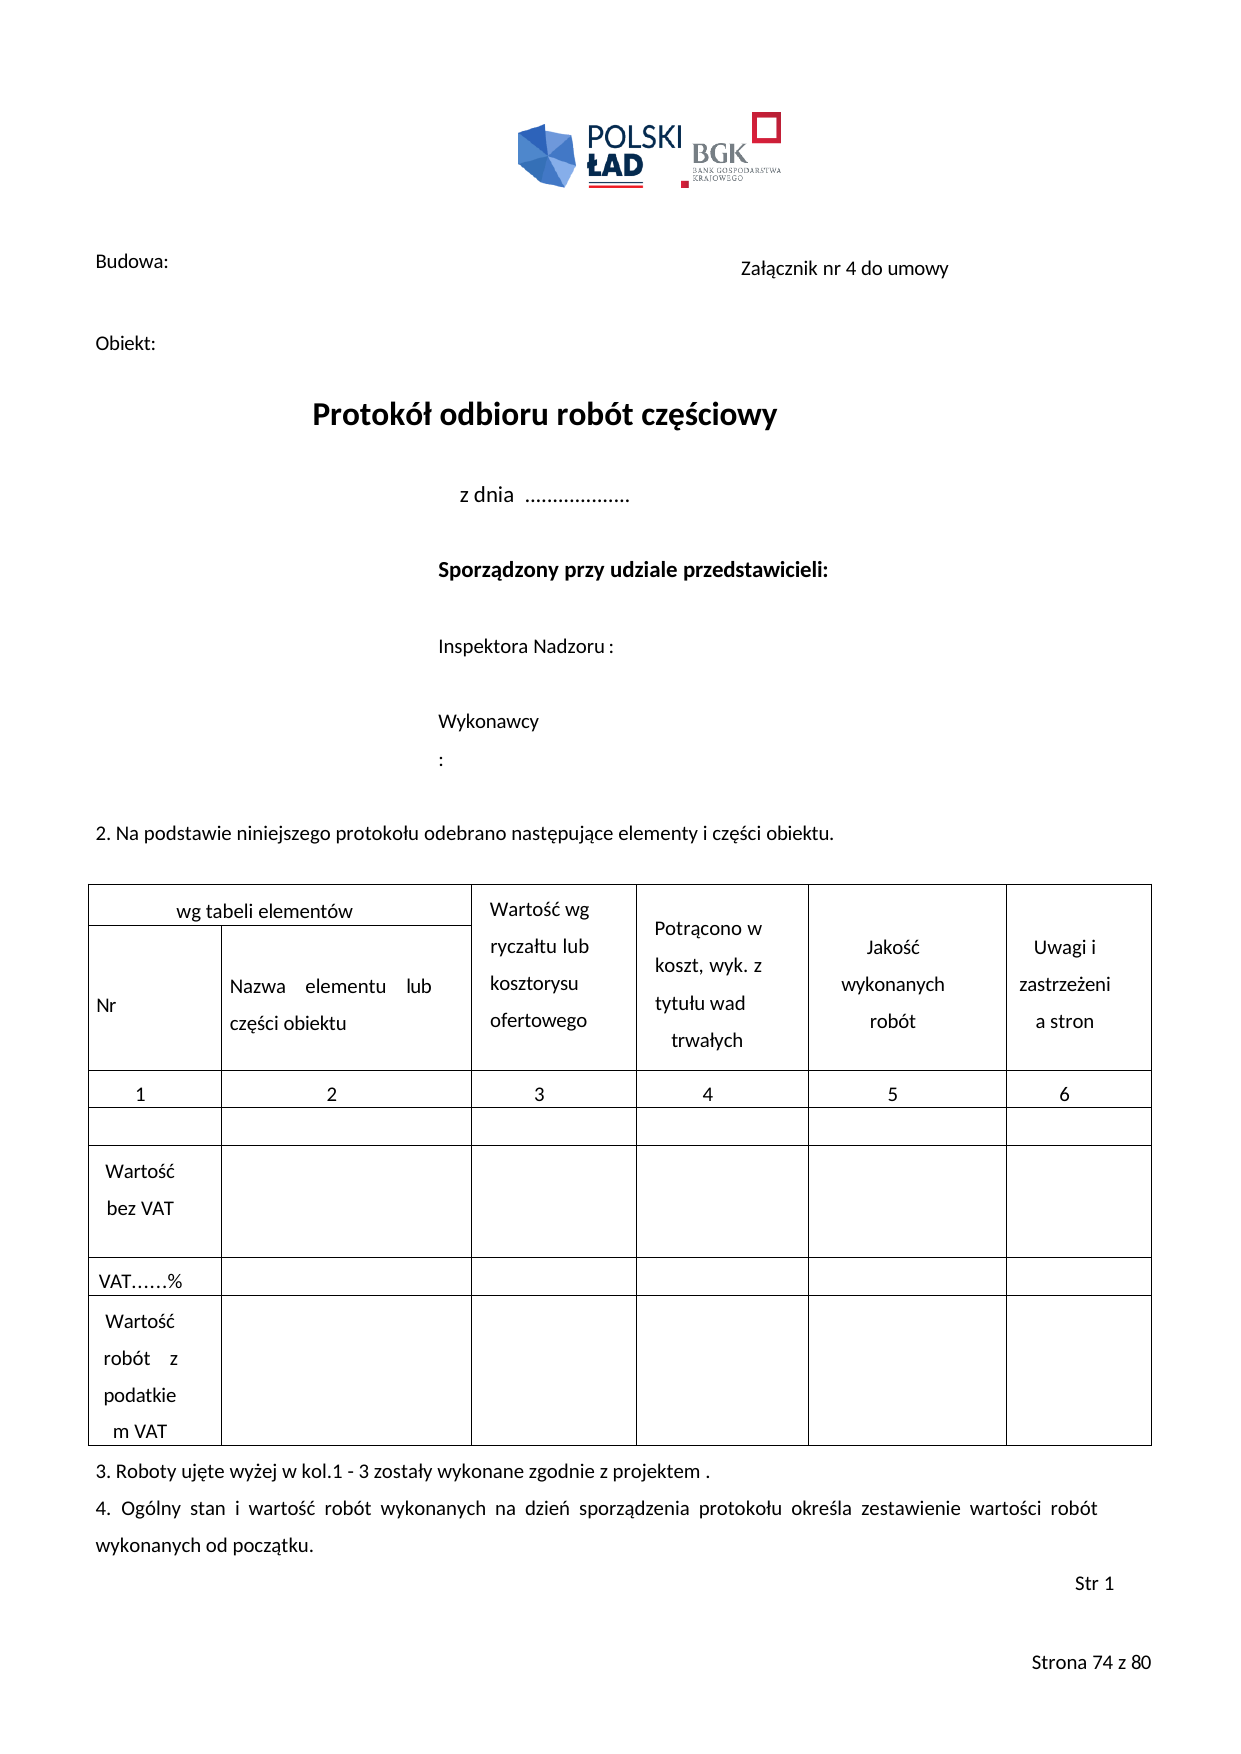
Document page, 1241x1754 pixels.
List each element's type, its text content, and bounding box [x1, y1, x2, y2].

table_cell 6 [1007, 1071, 1151, 1107]
table_cell [472, 1146, 636, 1257]
table_cell [1007, 1146, 1151, 1257]
table_cell [472, 1258, 636, 1295]
table_header Uwagi i zastrzeżeni a stron [1007, 885, 1151, 1070]
table_cell [222, 1296, 471, 1445]
table_cell 1 [89, 1071, 221, 1107]
table_cell [637, 1108, 808, 1145]
table_cell Wartość bez VAT [89, 1146, 221, 1257]
table_cell VAT % [89, 1258, 221, 1295]
table_cell [222, 1146, 471, 1257]
table_cell [637, 1146, 808, 1257]
table_cell [809, 1146, 1006, 1257]
table_cell [472, 1108, 636, 1145]
text : [438, 746, 1163, 771]
table_cell 3 [472, 1071, 636, 1107]
table_header wg tabeli elementów [89, 885, 471, 925]
table_cell [637, 1296, 808, 1445]
table_cell Wartość robót z podatkie m VAT [89, 1296, 221, 1445]
table_cell 4 [637, 1071, 808, 1107]
table_cell Nr [89, 926, 221, 1070]
table_cell [222, 1258, 471, 1295]
table_cell [809, 1108, 1006, 1145]
table_cell [809, 1258, 1006, 1295]
table_cell [89, 1108, 221, 1145]
picture [518, 112, 781, 188]
table_cell [1007, 1258, 1151, 1295]
list Ogólny stan i wartość robót wykonanych na dzień sporządzenia protokołu określa zestawienie wartości robót wykonanych od początku. [95, 1496, 1115, 1558]
text Inspektora Nadzoru : [438, 633, 1163, 659]
text Strona 74 z 80 [77, 1649, 1152, 1674]
table_header Potrącono w koszt, wyk. z tytułu wad trwałych [637, 885, 808, 1070]
table_cell 5 [809, 1071, 1006, 1107]
text Obiekt: [95, 330, 1163, 355]
table_cell [1007, 1108, 1151, 1145]
table_cell [1007, 1296, 1151, 1445]
list Na podstawie niniejszego protokołu odebrano następujące elementy i części obiektu. [95, 821, 1163, 846]
table_cell 2 [222, 1071, 471, 1107]
text Sporządzony przy udziale przedstawicieli: [438, 555, 1163, 583]
text z dnia ................... [77, 480, 1013, 508]
text Załącznik nr 4 do umowy [741, 255, 1163, 280]
table_cell [472, 1296, 636, 1445]
table_cell [222, 1108, 471, 1145]
list Roboty ujęte wyżej w kol.1 - 3 zostały wykonane zgodnie z projektem . [95, 1458, 1163, 1483]
table_cell Nazwa elementu lub części obiektu [222, 926, 471, 1070]
text Wykonawcy [438, 708, 1163, 734]
table_header Wartość wg [472, 885, 636, 925]
text Budowa: [95, 248, 174, 274]
table_cell ryczałtu lub kosztorysu ofertowego [472, 925, 636, 1070]
subtitle Protokół odbioru robót częściowy [77, 392, 1013, 433]
table_cell [637, 1258, 808, 1295]
table_cell [809, 1296, 1006, 1445]
text Str 1 [77, 1570, 1115, 1595]
table_header Jakość wykonanych robót [809, 885, 1006, 1070]
